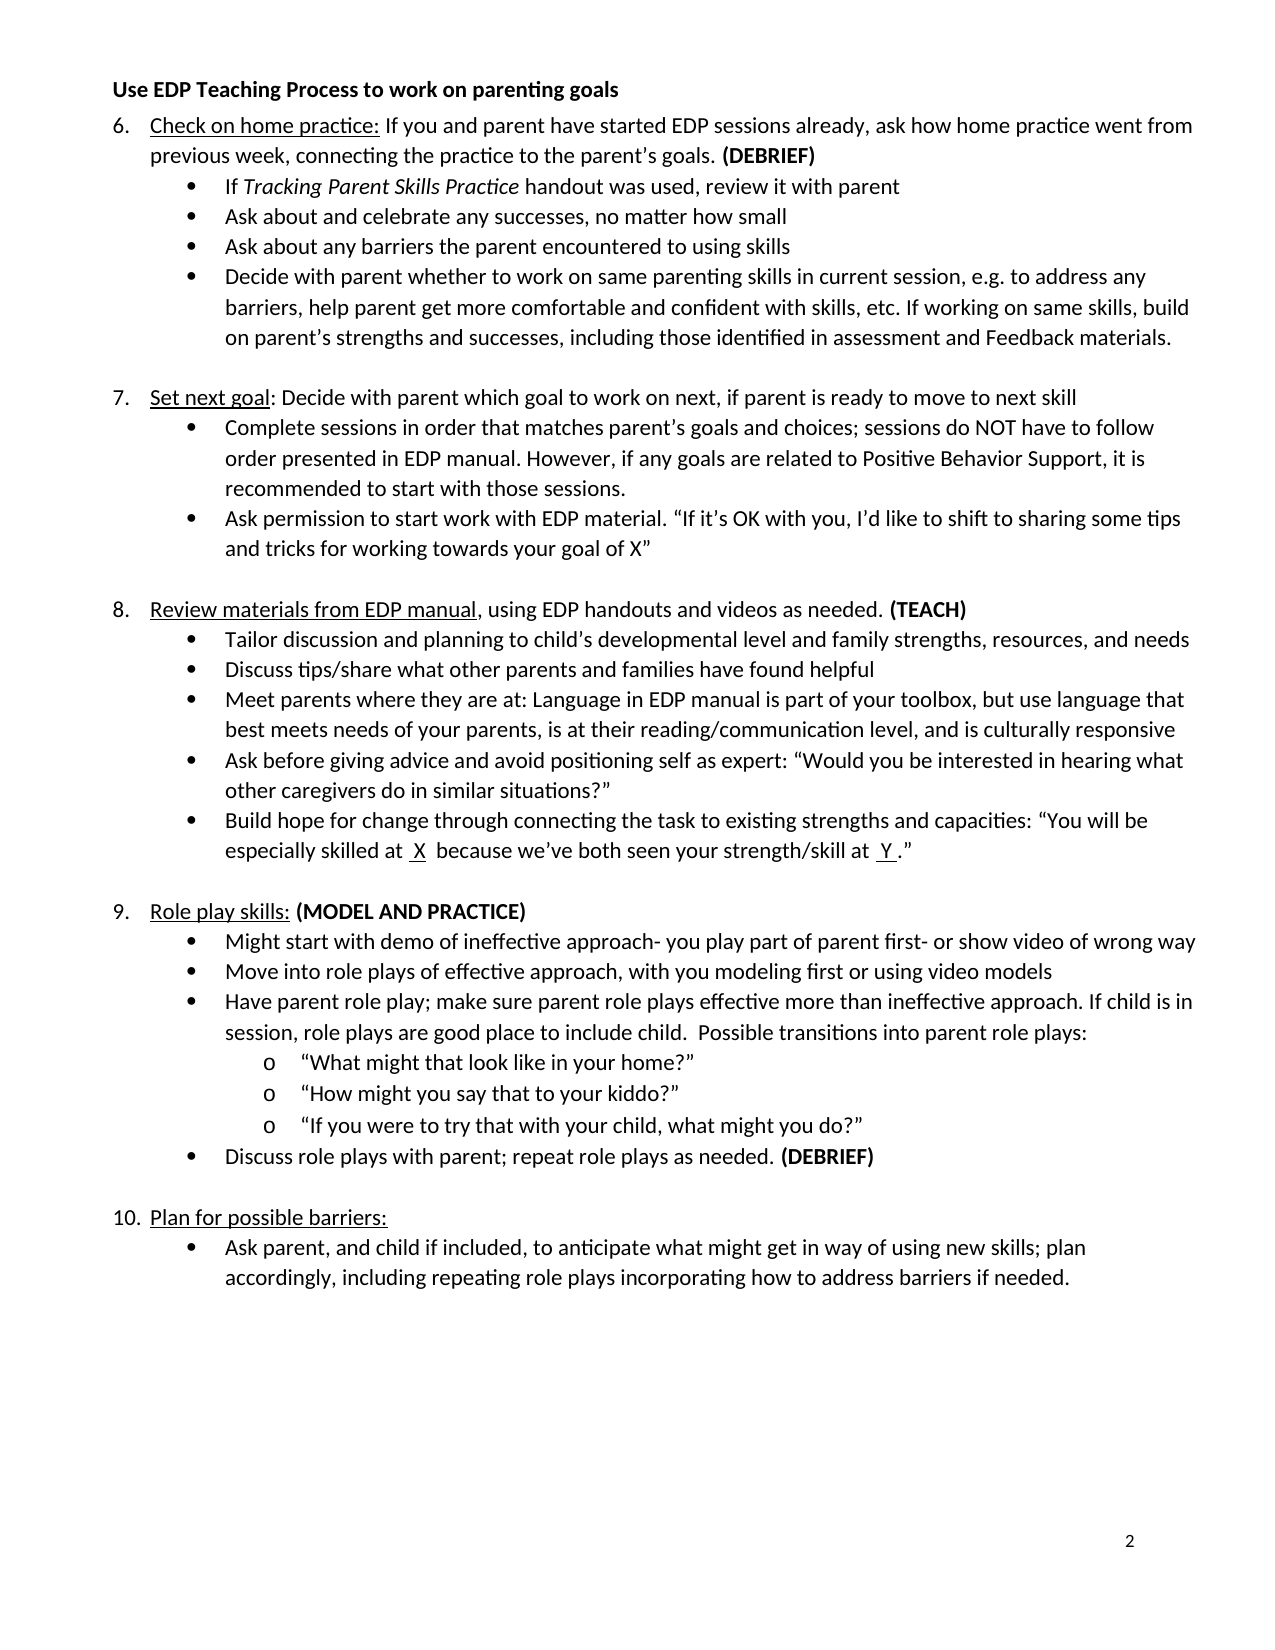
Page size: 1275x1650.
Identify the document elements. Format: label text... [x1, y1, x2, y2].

list Discuss tips/share what other parents and families have found helpful [187, 655, 1200, 683]
list If Tracking Parent Skills Practice handout was used, review it with parent [187, 172, 1200, 200]
list Ask about any barriers the parent encountered to using skills [187, 232, 1200, 260]
list Ask parent, and child if included, to anticipate what might get in way of using new skills; plan accordingly, including repeating role plays incorporating how to address barriers if needed. [187, 1233, 1200, 1291]
list Move into role plays of effective approach, with you modeling first or using video models [187, 957, 1200, 985]
list Role play skills: (MODEL AND PRACTICE) [112, 897, 1200, 925]
list Tailor discussion and planning to child’s developmental level and family strengths, resources, and needs [187, 625, 1200, 653]
list Check on home practice: If you and parent have started EDP sessions already, ask how home practice went from previous week, connecting the practice to the parent’s goals. (DEBRIEF) [112, 111, 1200, 170]
list “How might you say that to your kiddo?” [262, 1079, 1200, 1108]
list Complete sessions in order that matches parent’s goals and choices; sessions do NOT have to follow order presented in EDP manual. However, if any goals are related to Positive Behavior Support, it is recommended to start with those sessions. [187, 413, 1200, 502]
list Ask permission to start work with EDP material. “If it’s OK with you, I’d like to shift to sharing some tips and tricks for working towards your goal of X” [187, 504, 1200, 562]
text Use EDP Teaching Process to work on parenting goals [112, 75, 1200, 103]
list Plan for possible barriers: [112, 1203, 1200, 1231]
list Might start with demo of ineffective approach- you play part of parent first- or show video of wrong way [187, 927, 1200, 955]
list Ask about and celebrate any successes, no matter how small [187, 202, 1200, 230]
list Set next goal: Decide with parent which goal to work on next, if parent is ready to move to next skill [112, 383, 1200, 411]
list Meet parents where they are at: Language in EDP manual is part of your toolbox, but use language that best meets needs of your parents, is at their reading/communication level, and is culturally responsive [187, 685, 1200, 744]
list Have parent role play; make sure parent role plays effective more than ineffective approach. If child is in session, role plays are good place to include child. Possible transitions into parent role plays: [187, 987, 1200, 1046]
list Ask before giving advice and avoid positioning self as expert: “Would you be interested in hearing what other caregivers do in similar situations?” [187, 746, 1200, 804]
list Decide with parent whether to work on same parenting skills in current session, e.g. to address any barriers, help parent get more comfortable and confident with skills, etc. If working on same skills, build on parent’s strengths and successes, including those identified in assessment and Feedback materials. [187, 262, 1200, 381]
list Build hope for change through connecting the task to existing strengths and capacities: “You will be especially skilled at X because we’ve both seen your strength/skill at Y .” [187, 806, 1200, 864]
list “What might that look like in your home?” [262, 1048, 1200, 1077]
list “If you were to try that with your child, what might you do?” [262, 1111, 1200, 1140]
list Discuss role plays with parent; repeat role plays as needed. (DEBRIEF) [187, 1142, 1200, 1170]
list Review materials from EDP manual, using EDP handouts and videos as needed. (TEACH) [112, 595, 1200, 623]
